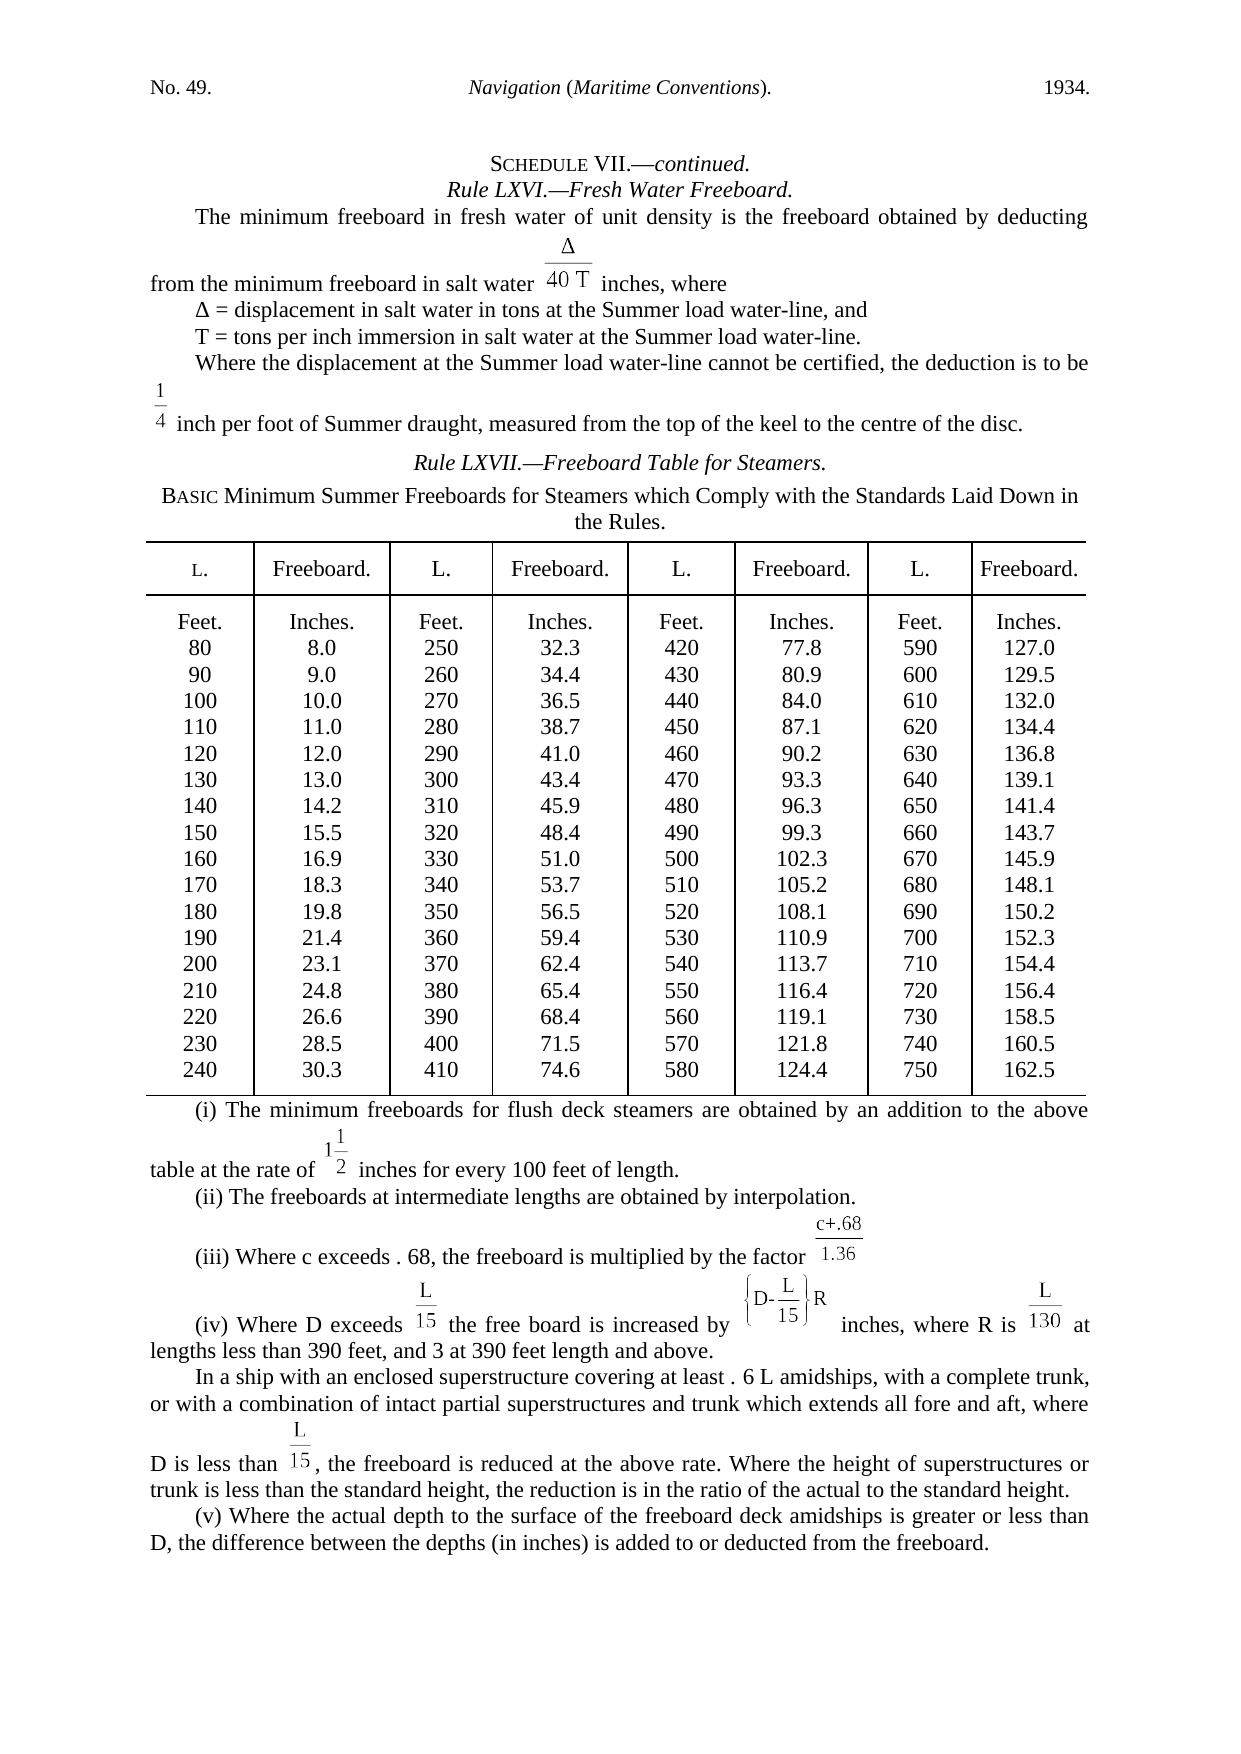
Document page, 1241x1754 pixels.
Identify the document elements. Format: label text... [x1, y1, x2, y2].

text (v) Where the actual depth to the surface of the freeboard deck amidships is greater or less than D, the difference between the depths (in inches) is added to or deducted from the freeboard. [150, 1503, 1090, 1555]
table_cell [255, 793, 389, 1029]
text Schedule VII.—continued. [150, 150, 1090, 176]
text (ii) The freeboards at intermediate lengths are obtained by interpolation. [150, 1183, 1090, 1209]
text Basic Minimum Summer Freeboards for Steamers which Comply with the Standards Laid Down in the Rules. [150, 482, 1090, 535]
text Rule LXVI.—Fresh Water Freeboard. [150, 176, 1090, 203]
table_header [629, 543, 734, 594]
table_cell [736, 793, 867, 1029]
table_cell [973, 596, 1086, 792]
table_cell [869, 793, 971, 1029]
text (iv) Where D exceeds the free board is increased by inches, where R is at lengths less than 390 feet, and 3 at 390 feet length and above. [150, 1269, 1090, 1363]
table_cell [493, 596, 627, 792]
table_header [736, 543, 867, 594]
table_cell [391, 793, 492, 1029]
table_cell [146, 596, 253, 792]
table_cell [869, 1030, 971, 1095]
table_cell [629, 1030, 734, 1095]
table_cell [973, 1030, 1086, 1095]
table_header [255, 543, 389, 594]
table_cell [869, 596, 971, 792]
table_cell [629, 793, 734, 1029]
text Δ = displacement in salt water in tons at the Summer load water-line, and [150, 297, 1090, 323]
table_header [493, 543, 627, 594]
text T = tons per inch immersion in salt water at the Summer load water-line. [150, 323, 1090, 349]
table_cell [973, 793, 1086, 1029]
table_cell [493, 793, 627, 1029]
text In a ship with an enclosed superstructure covering at least . 6 L amidships, with a complete trunk, or with a combination of intact partial superstructures and trunk which extends all fore and aft, where D is less than , the freeboard is reduced at the above rate. Where the height of superstructures or trunk is less than the standard height, the reduction is in the ratio of the actual to the standard height. [150, 1363, 1090, 1503]
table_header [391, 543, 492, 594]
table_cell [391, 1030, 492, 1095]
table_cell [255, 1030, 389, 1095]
text Where the displacement at the Summer load water-line cannot be certified, the deduction is to be inch per foot of Summer draught, measured from the top of the keel to the centre of the disc. [150, 349, 1090, 437]
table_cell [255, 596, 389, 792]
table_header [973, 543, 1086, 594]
text (iii) Where c exceeds . 68, the freeboard is multiplied by the factor [150, 1209, 1090, 1269]
text The minimum freeboard in fresh water of unit density is the freeboard obtained by deducting from the minimum freeboard in salt water inches, where [150, 203, 1090, 297]
text Rule LXVII.—Freeboard Table for Steamers. [150, 449, 1090, 476]
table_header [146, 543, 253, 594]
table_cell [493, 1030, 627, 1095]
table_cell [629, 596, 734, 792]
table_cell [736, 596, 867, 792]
text (i) The minimum freeboards for flush deck steamers are obtained by an addition to the above table at the rate of inches for every 100 feet of length. [150, 1096, 1090, 1183]
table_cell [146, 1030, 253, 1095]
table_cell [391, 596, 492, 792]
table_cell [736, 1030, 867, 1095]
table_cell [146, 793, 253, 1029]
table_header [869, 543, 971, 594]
